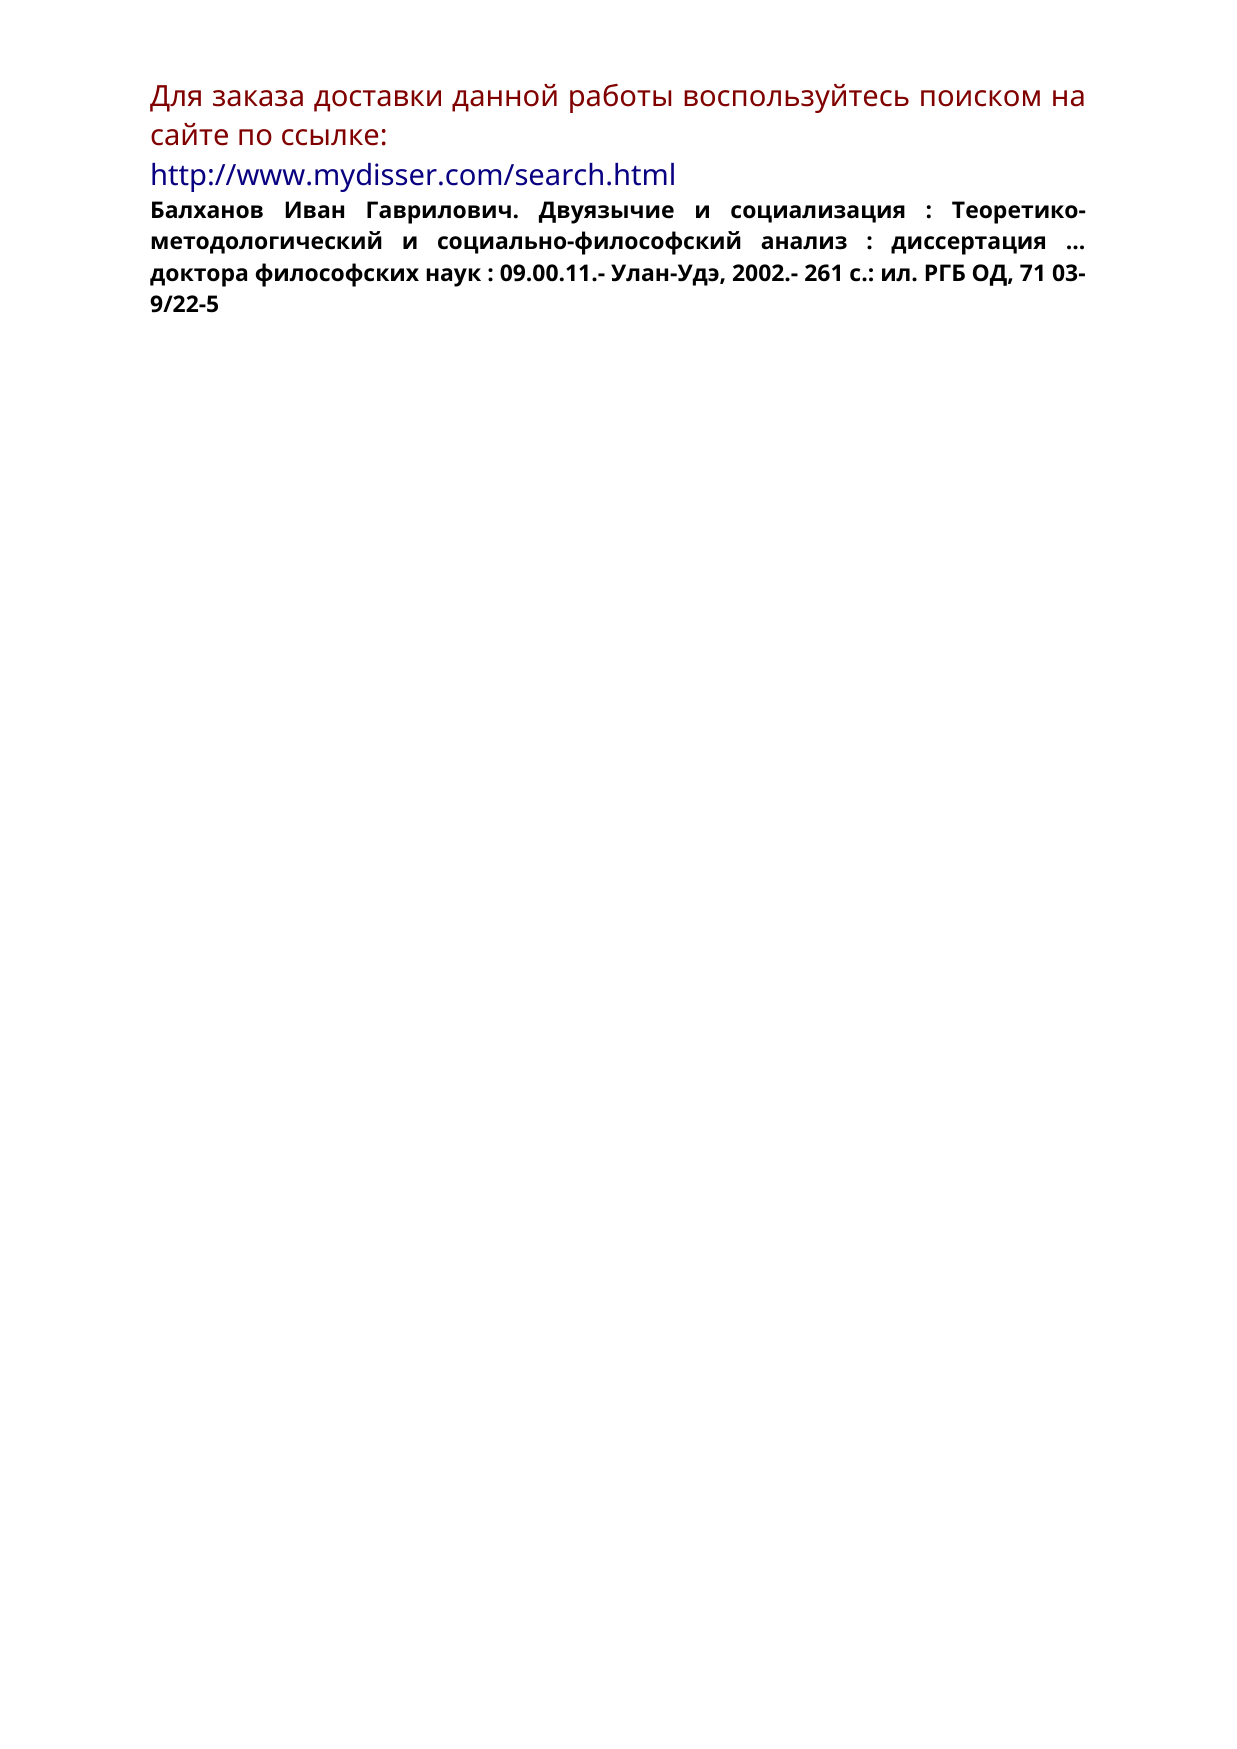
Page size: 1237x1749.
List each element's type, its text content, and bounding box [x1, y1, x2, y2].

text Балханов Иван Гаврилович. Двуязычие и социализация : Теоретико-методологический и социально-философский анализ : диссертация ... доктора философских наук : 09.00.11.- Улан-Удэ, 2002.- 261 с.: ил. РГБ ОД, 71 03-9/22-5 [150, 194, 1086, 319]
